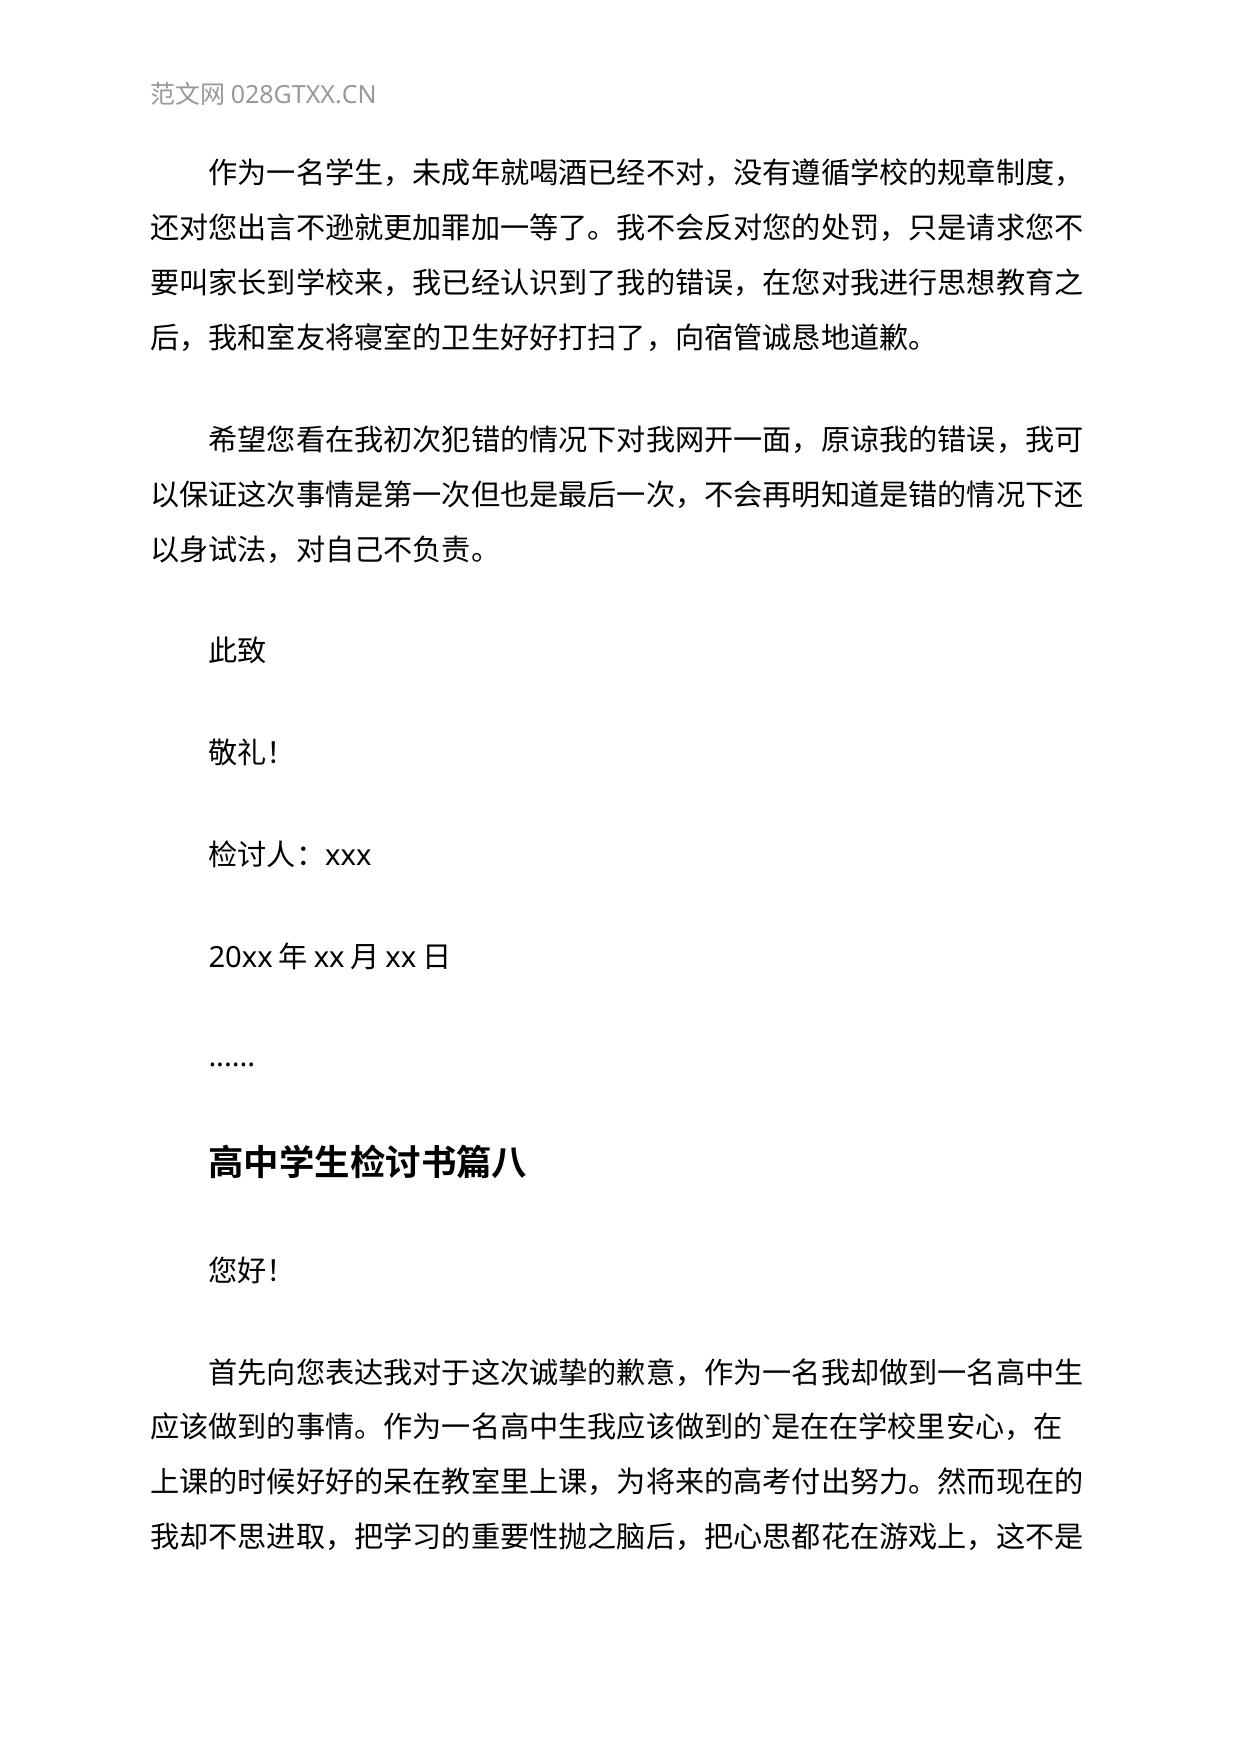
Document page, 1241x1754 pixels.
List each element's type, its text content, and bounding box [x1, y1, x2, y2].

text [150, 1349, 1090, 1556]
text 作为一名学生，未成年就喝酒已经不对，没有遵循学校的规章制度，还对您出言不逊就更加罪加一等了。我不会反对您的处罚，只是请求您不要叫家长到学校来，我已经认识到了我的错误，在您对我进行思想教育之后，我和室友将寝室的卫生好好打扫了，向宿管诚恳地道歉。 [150, 150, 1090, 357]
text ...... [150, 1036, 1090, 1075]
text 您好！ [150, 1247, 1090, 1290]
text 20xx年xx月xx日 [150, 933, 1090, 976]
text 希望您看在我初次犯错的情况下对我网开一面，原谅我的错误，我可以保证这次事情是第一次但也是最后一次，不会再明知道是错的情况下还以身试法，对自己不负责。 [150, 416, 1090, 568]
text 高中学生检讨书篇八 [150, 1134, 1090, 1185]
text 敬礼！ [150, 730, 1090, 772]
text 此致 [150, 628, 1090, 670]
text 检讨人：xxx [150, 832, 1090, 874]
